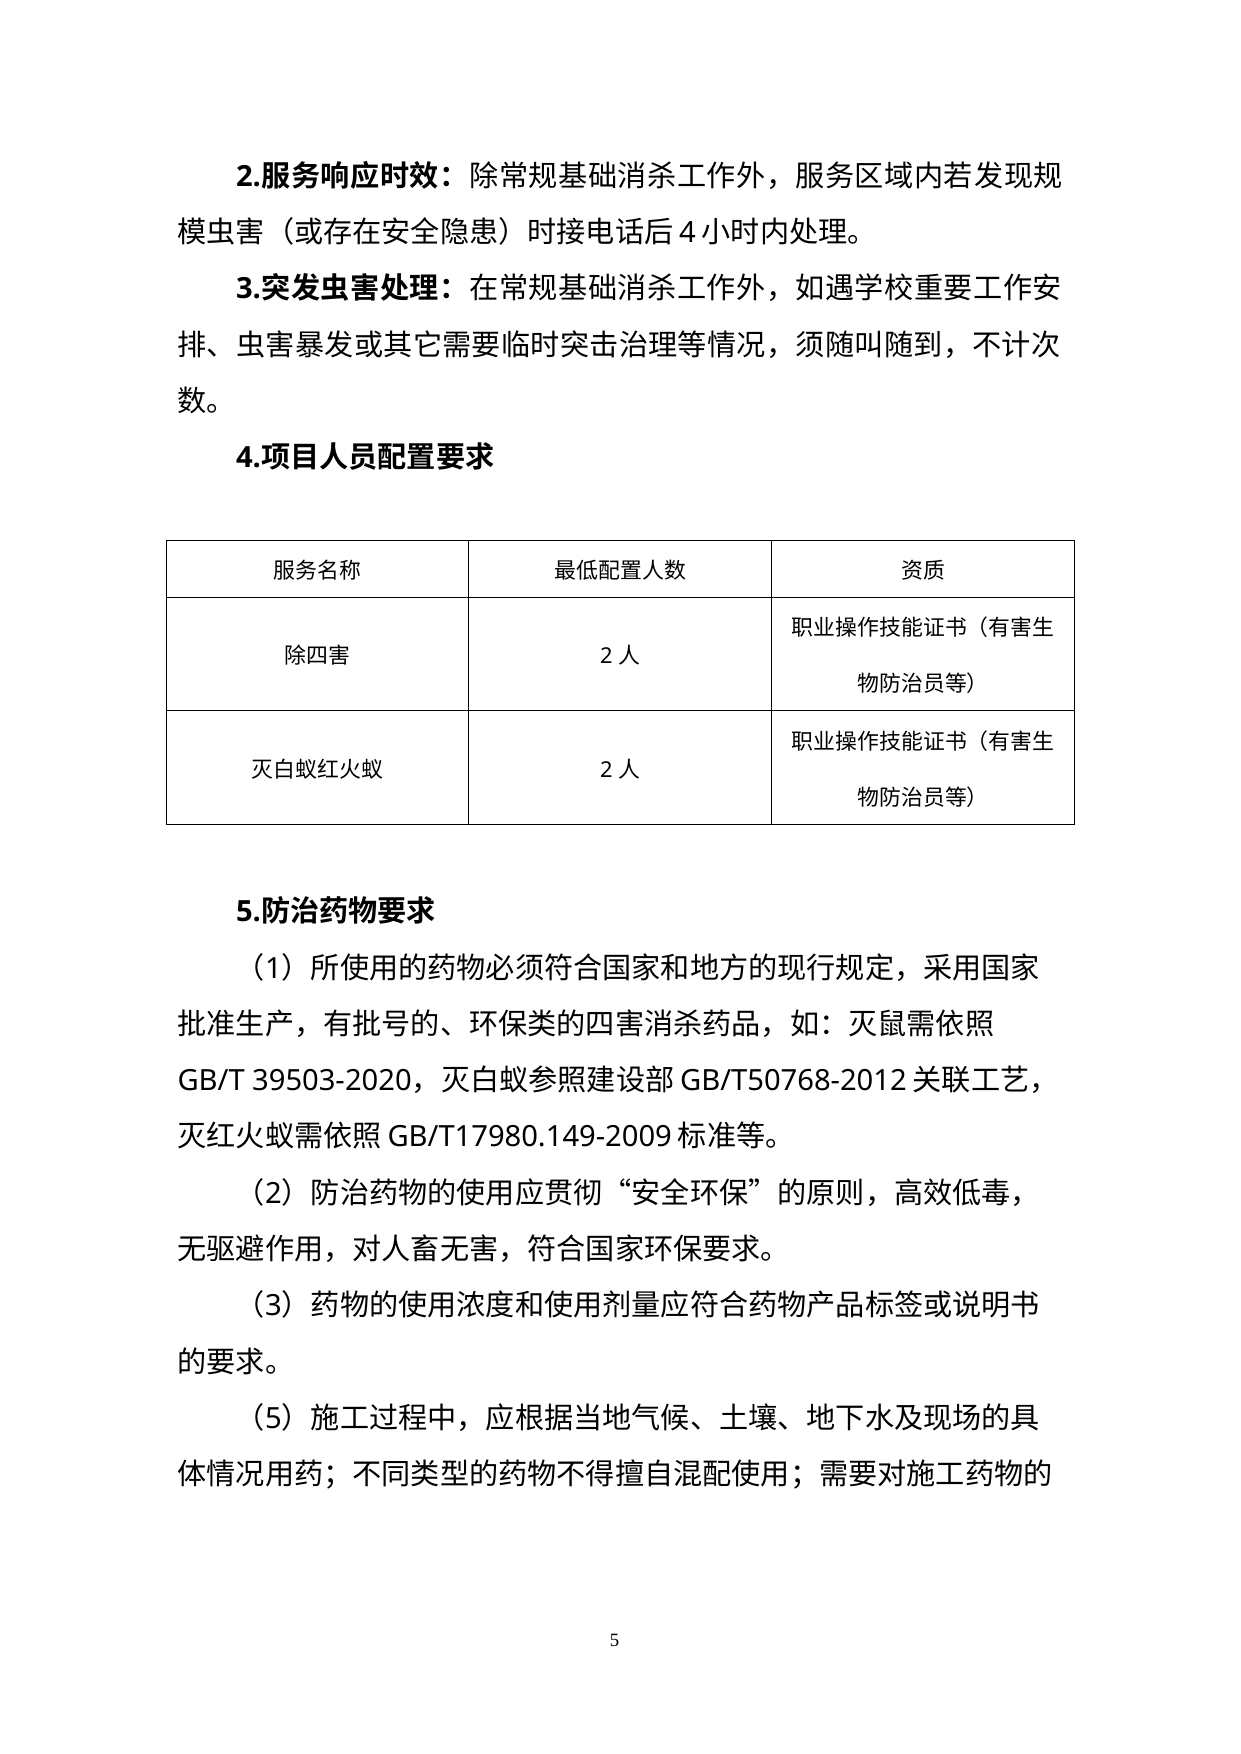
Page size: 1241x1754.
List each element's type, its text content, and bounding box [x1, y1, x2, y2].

list （3）药物的使用浓度和使用剂量应符合药物产品标签或说明书的要求。 [177, 1275, 1063, 1387]
table_header 资质 [772, 541, 1074, 597]
list （2）防治药物的使用应贯彻“安全环保”的原则，高效低毒，无驱避作用，对人畜无害，符合国家环保要求。 [177, 1162, 1063, 1275]
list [177, 1387, 1063, 1500]
table_header 最低配置人数 [469, 541, 771, 597]
table_header 服务名称 [167, 541, 468, 597]
table_cell 2 人 [469, 598, 771, 710]
table_cell 2 人 [469, 711, 771, 824]
table_cell 灭白蚁红火蚁 [167, 711, 468, 824]
table_cell 除四害 [167, 598, 468, 710]
text 3.突发虫害处理：在常规基础消杀工作外，如遇学校重要工作安排、虫害暴发或其它需要临时突击治理等情况，须随叫随到，不计次数。 [177, 258, 1063, 427]
text 4.项目人员配置要求 [177, 427, 1063, 483]
text 2.服务响应时效：除常规基础消杀工作外，服务区域内若发现规模虫害（或存在安全隐患）时接电话后4小时内处理。 [177, 146, 1063, 258]
list （1）所使用的药物必须符合国家和地方的现行规定，采用国家批准生产，有批号的、环保类的四害消杀药品，如：灭鼠需依照GB/T 39503-2020，灭白蚁参照建设部GB/T50768-2012关联工艺，灭红火蚁需依照GB/T17980.149-2009标准等。 [177, 937, 1063, 1162]
table_cell 职业操作技能证书（有害生物防治员等） [772, 598, 1074, 710]
table_cell 职业操作技能证书（有害生物防治员等） [772, 711, 1074, 824]
text 5.防治药物要求 [177, 881, 1063, 937]
